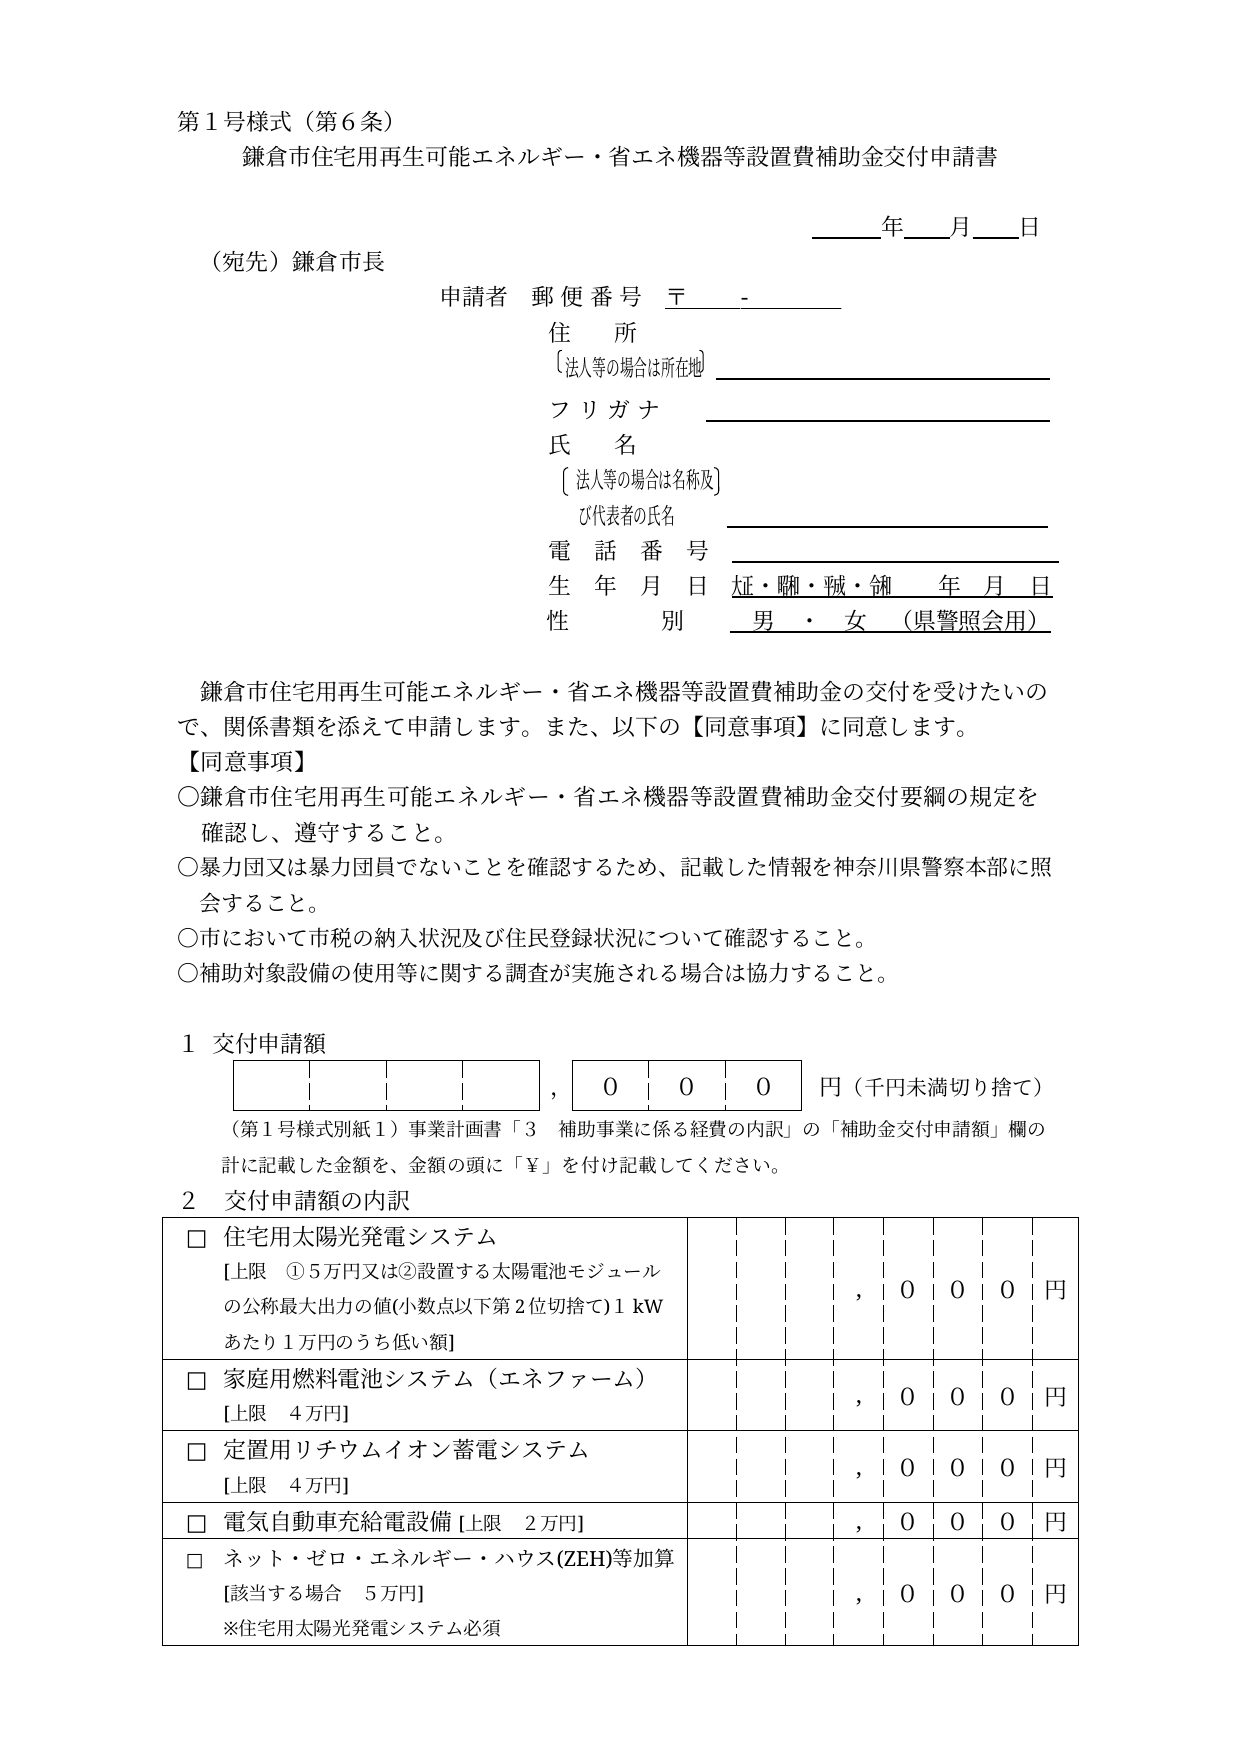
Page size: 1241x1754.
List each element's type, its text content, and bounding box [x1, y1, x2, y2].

table_cell 円 [1033, 1539, 1078, 1645]
table_cell , [834, 1360, 883, 1430]
text 鎌倉市住宅用再生可能エネルギー・省エネ機器等設置費補助金の交付を受けたいので、関係書類を添えて申請します。また、以下の【同意事項】に同意します。 [177, 673, 1063, 743]
table_cell ０ [933, 1539, 983, 1645]
text 氏名 [548, 426, 1063, 461]
table_header 円（千円未満切り捨て） [802, 1060, 1072, 1110]
text び代表者の氏名 [177, 497, 1063, 532]
table_header , [834, 1218, 883, 1359]
table_header ， [540, 1060, 572, 1110]
table_header ０ [573, 1061, 649, 1110]
table_cell 家庭用燃料電池システム（エネファーム） [上限 ４万円] [163, 1360, 687, 1430]
text （宛先）鎌倉市長 [199, 243, 1063, 278]
table_cell ０ [983, 1539, 1033, 1645]
table_cell 円 [1033, 1503, 1078, 1538]
table_cell ０ [933, 1360, 983, 1430]
text 〇暴力団又は暴力団員でないことを確認するため、記載した情報を神奈川県警察本部に照会すること。 [177, 849, 1063, 919]
text 【同意事項】 [177, 743, 1063, 778]
text 鎌倉市住宅用再生可能エネルギー・省エネ機器等設置費補助金交付申請書 [177, 138, 1063, 173]
table_header [310, 1061, 386, 1110]
table_cell ０ [883, 1503, 933, 1538]
table_cell ０ [883, 1360, 933, 1430]
table_cell , [834, 1431, 883, 1502]
table_cell ０ [933, 1431, 983, 1502]
text （第１号様式別紙１）事業計画書「３ 補助事業に係る経費の内訳」の「補助金交付申請額」欄の計に記載した金額を、金額の頭に「￥」を付け記載してください。 [221, 1111, 1063, 1182]
table_header ０ [725, 1061, 801, 1110]
table_header ０ [983, 1218, 1033, 1359]
table_cell 定置用リチウムイオン蓄電システム [上限 ４万円] [163, 1431, 687, 1502]
table_header ０ [649, 1061, 725, 1110]
table_cell ネット・ゼロ・エネルギー・ハウス(ZEH)等加算 [該当する場合 ５万円] ※住宅用太陽光発電システム必須 [163, 1539, 687, 1645]
table_header [736, 1218, 785, 1359]
table_cell [785, 1431, 834, 1502]
text 生 年 月 日 ㍽・㍼・㍻・㋿ 年 月 日性 別 男 ・ 女 （県警照会用） [546, 567, 1063, 637]
table_cell [785, 1360, 834, 1430]
text 〇市において市税の納入状況及び住民登録状況について確認すること。 [177, 919, 1063, 954]
text １ 交付申請額 [177, 1025, 1063, 1060]
table_cell [688, 1431, 736, 1502]
table_cell [736, 1360, 785, 1430]
table_cell ０ [933, 1503, 983, 1538]
table_header [234, 1061, 309, 1110]
table_header 円 [1033, 1218, 1078, 1359]
text ２ 交付申請額の内訳 [177, 1182, 1063, 1217]
table_cell 電気自動車充給電設備 [上限 ２万円] [163, 1503, 687, 1538]
text 法人等の場合は名称及 [177, 461, 1063, 497]
table_cell [688, 1539, 736, 1645]
text 〇補助対象設備の使用等に関する調査が実施される場合は協力すること。 [177, 954, 1063, 989]
table_header [386, 1061, 463, 1110]
table_cell [688, 1503, 736, 1538]
text 年 月 日 [177, 208, 1041, 243]
text 申請者 郵便番号 〒 - [439, 278, 1063, 314]
table_cell [785, 1503, 834, 1538]
text 第１号様式（第６条） [177, 102, 1063, 138]
table_cell [785, 1539, 834, 1645]
table_cell ０ [883, 1539, 933, 1645]
table_header ０ [883, 1218, 933, 1359]
table_cell [736, 1503, 785, 1538]
table_header 住宅用太陽光発電システム [上限 ①５万円又は②設置する太陽電池モジュールの公称最大出力の値(小数点以下第2位切捨て)１kWあたり１万円のうち低い額] [163, 1218, 687, 1359]
text フリガナ [548, 391, 1063, 426]
text 〇鎌倉市住宅用再生可能エネルギー・省エネ機器等設置費補助金交付要綱の規定を確認し、遵守すること。 [177, 778, 1063, 849]
text 法人等の場合は所在地 [177, 349, 1063, 384]
table_cell [736, 1539, 785, 1645]
table_cell , [834, 1539, 883, 1645]
table_cell 円 [1033, 1431, 1078, 1502]
table_cell ０ [983, 1360, 1033, 1430]
table_cell [736, 1431, 785, 1502]
text 住所 [548, 314, 1063, 349]
table_header [463, 1061, 539, 1110]
table_header ０ [933, 1218, 983, 1359]
table_cell , [834, 1503, 883, 1538]
table_cell ０ [883, 1431, 933, 1502]
table_cell ０ [983, 1503, 1033, 1538]
text 電 話 番 号 [548, 532, 1063, 567]
table_header [688, 1218, 736, 1359]
table_cell [688, 1360, 736, 1430]
table_cell ０ [983, 1431, 1033, 1502]
table_cell 円 [1033, 1360, 1078, 1430]
table_header [785, 1218, 834, 1359]
